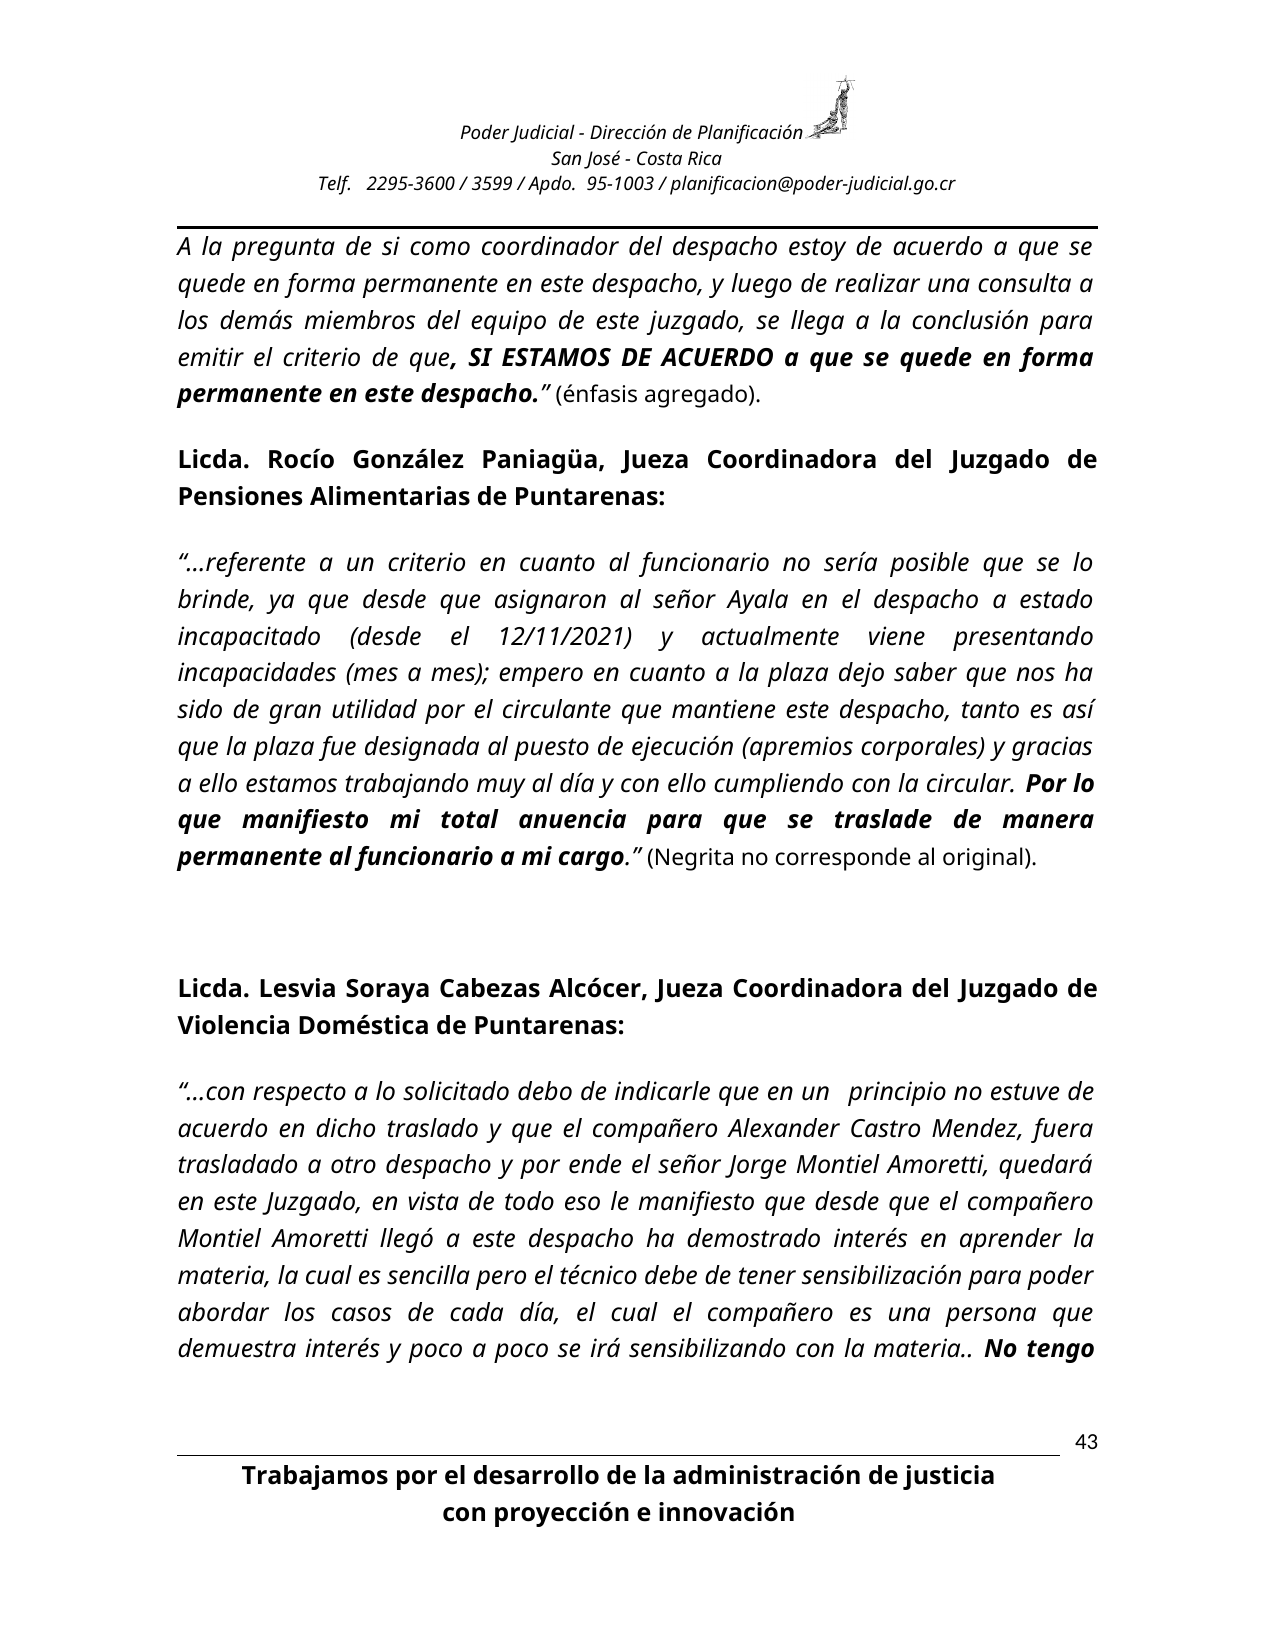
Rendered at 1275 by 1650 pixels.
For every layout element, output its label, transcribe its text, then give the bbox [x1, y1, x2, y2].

picture [803, 73, 857, 140]
text A la pregunta de si como coordinador del despacho estoy de acuerdo a que se quede en forma permanente en este despacho, y luego de realizar una consulta a los demás miembros del equipo de este juzgado, se llega a la conclusión para emitir el criterio de que, SI ESTAMOS DE ACUERDO a que se quede en forma permanente en este despacho.” (énfasis agregado). [177, 229, 1098, 410]
text Licda. Lesvia Soraya Cabezas Alcócer, Jueza Coordinadora del Juzgado de Violencia Doméstica de Puntarenas: [177, 971, 1098, 1042]
text “…referente a un criterio en cuanto al funcionario no sería posible que se lo brinde, ya que desde que asignaron al señor Ayala en el despacho a estado incapacitado (desde el 12/11/2021) y actualmente viene presentando incapacidades (mes a mes); empero en cuanto a la plaza dejo saber que nos ha sido de gran utilidad por el circulante que mantiene este despacho, tanto es así que la plaza fue designada al puesto de ejecución (apremios corporales) y gracias a ello estamos trabajando muy al día y con ello cumpliendo con la circular. Por lo que manifiesto mi total anuencia para que se traslade de manera permanente al funcionario a mi cargo.” (Negrita no corresponde al original). [177, 545, 1098, 873]
text Licda. Rocío González Paniagüa, Jueza Coordinadora del Juzgado de Pensiones Alimentarias de Puntarenas: [177, 442, 1098, 513]
